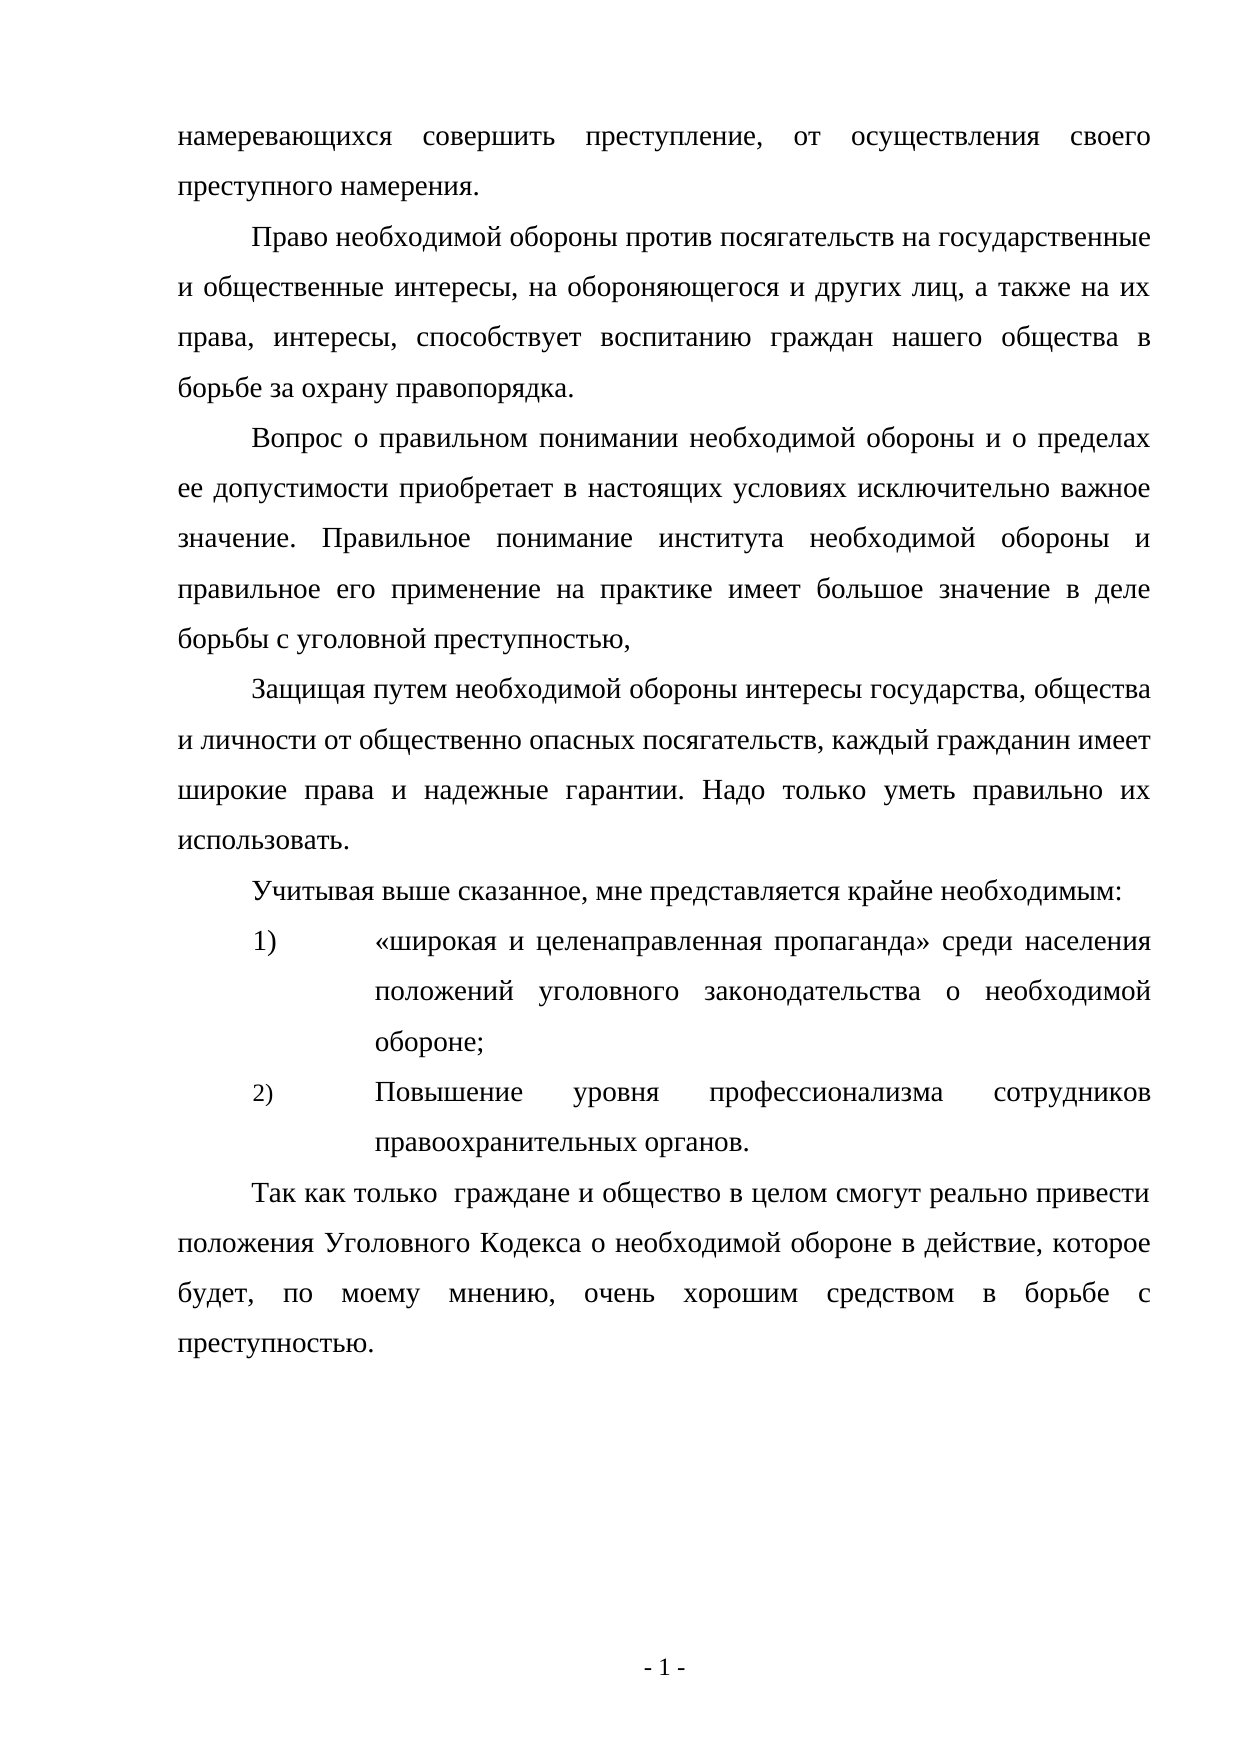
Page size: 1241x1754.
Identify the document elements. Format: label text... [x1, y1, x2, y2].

text Так как только граждане и общество в целом смогут реально привести положения Уголовного Кодекса о необходимой обороне в действие, которое будет, по моему мнению, очень хорошим средством в борьбе с преступностью. [177, 1175, 1152, 1359]
text Защищая путем необходимой обороны интересы государства, общества и личности от общественно опасных посягательств, каждый гражданин имеет широкие права и надежные гарантии. Надо только уметь правильно их использовать. [177, 672, 1152, 856]
text Вопрос о правильном понимании необходимой обороны и о пределах ее допустимости приобретает в настоящих условиях исключительно важное значение. Правильное понимание института необходимой обороны и правильное его применение на практике имеет большое значение в деле борьбы с уголовной преступностью, [177, 420, 1152, 655]
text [177, 118, 1152, 202]
list «широкая и целенаправленная пропаганда» среди населения положений уголовного законодательства о необходимой обороне; [252, 923, 1152, 1057]
text Учитывая выше сказанное, мне представляется крайне необходимым: [177, 873, 1152, 906]
list Повышение уровня профессионализма сотрудников правоохранительных органов. [252, 1074, 1152, 1158]
text Право необходимой обороны против посягательств на государственные и общественные интересы, на обороняющегося и других лиц, а также на их права, интересы, способствует воспитанию граждан нашего общества в борьбе за охрану правопорядка. [177, 219, 1152, 403]
